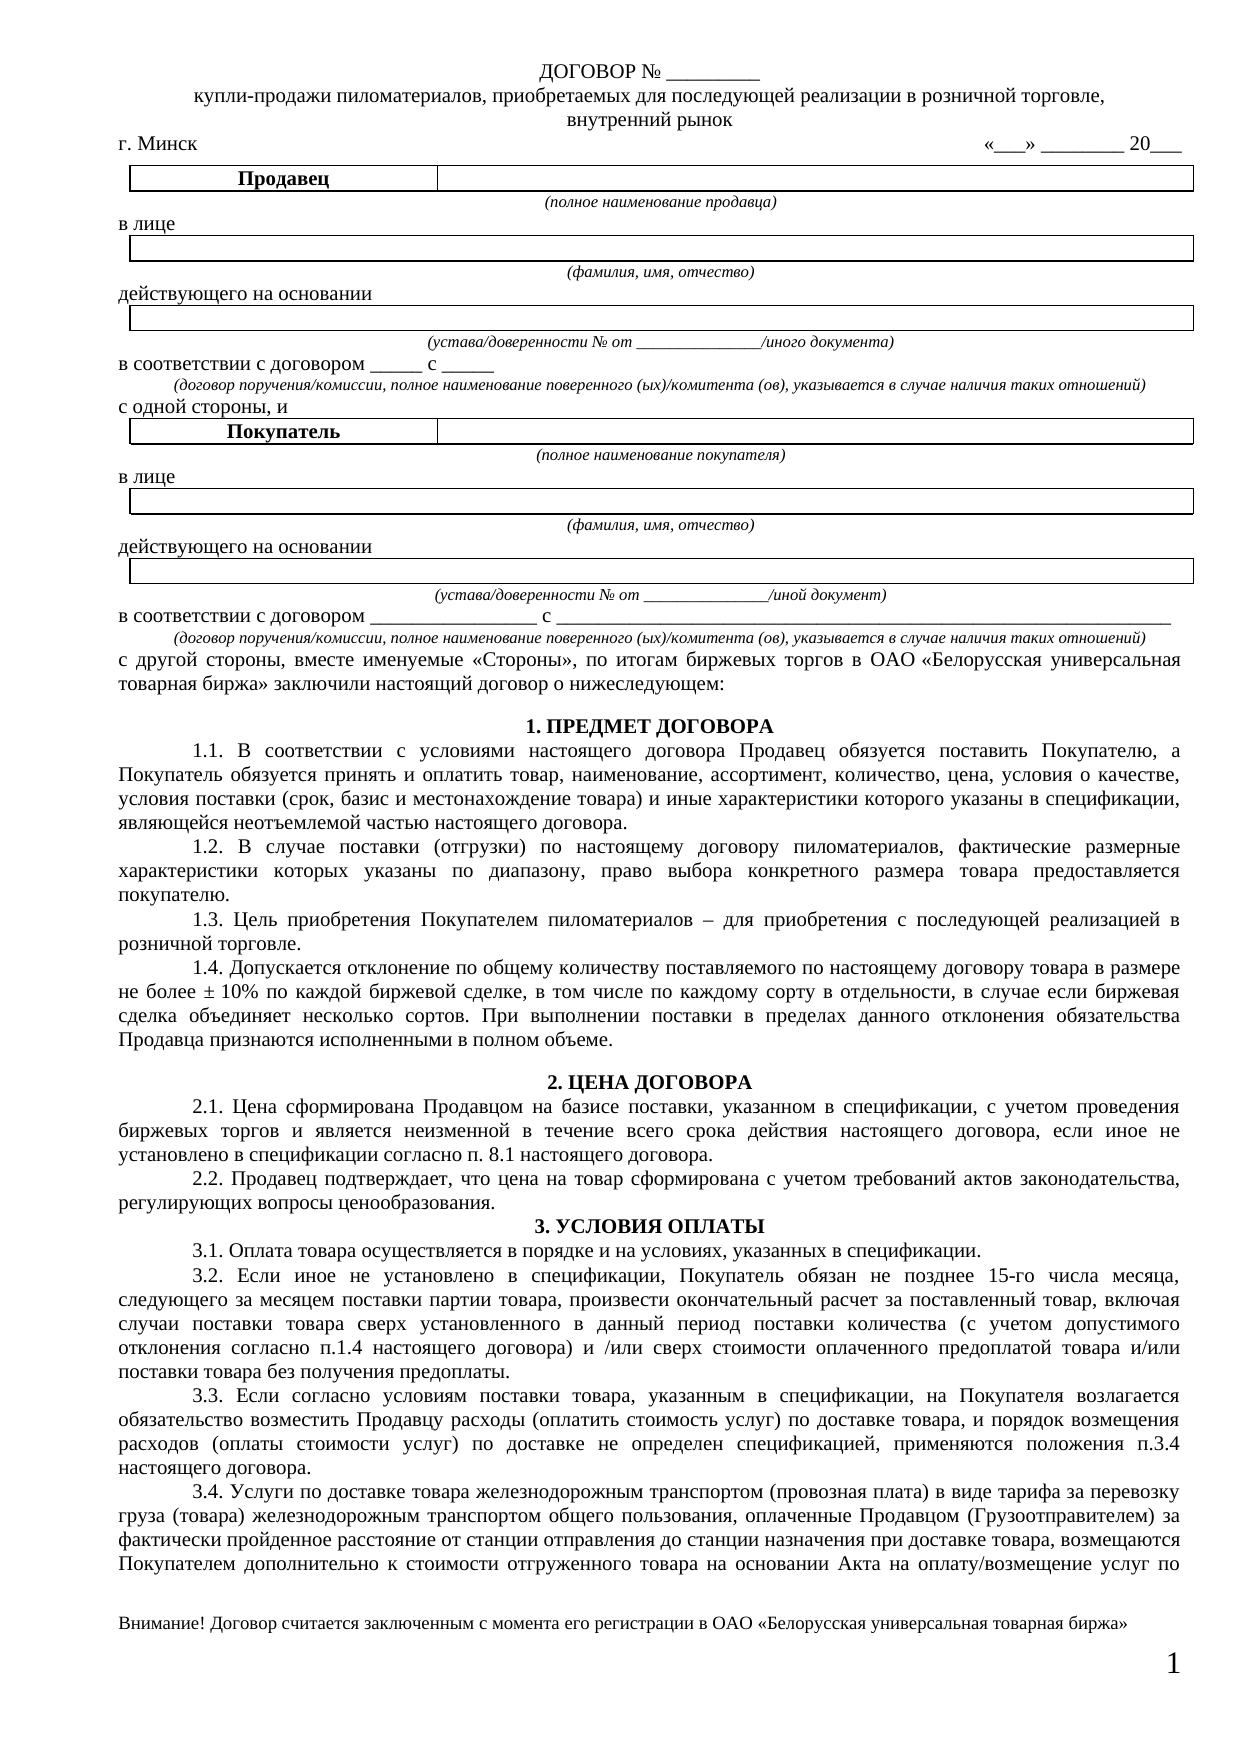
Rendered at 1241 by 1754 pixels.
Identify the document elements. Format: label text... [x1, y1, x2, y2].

text 2.1. Цена сформирована Продавцом на базисе поставки, указанном в спецификации, с учетом проведения биржевых торгов и является неизменной в течение всего срока действия настоящего договора, если иное не установлено в спецификации согласно п. 8.1 настоящего договора. [118, 1094, 1181, 1166]
table_header [438, 166, 1193, 190]
table_header «___» ________ 20___ [611, 131, 1181, 155]
table_header (договор поручения/комиссии, полное наименование поверенного (ых)/комитента (ов), указывается в случае наличия таких отношений) [129, 628, 1192, 647]
text 1.3. Цель приобретения Покупателем пиломатериалов – для приобретения с последующей реализацией в розничной торговле. [118, 906, 1181, 954]
table_cell (устава/доверенности № от _______________/иного документа) [130, 331, 1193, 351]
table_header [438, 419, 1193, 443]
text ДОГОВОР № _________ [118, 59, 1181, 83]
table_header [131, 489, 1193, 513]
table_header [131, 559, 1193, 583]
table_header Покупатель [131, 419, 437, 443]
text 2. ЦЕНА ДОГОВОРА [118, 1070, 1181, 1094]
text 1.4. Допускается отклонение по общему количеству поставляемого по настоящему договору товара в размере не более ± 10% по каждой биржевой сделке, в том числе по каждому сорту в отдельности, в случае если биржевая сделка объединяет несколько сортов. При выполнении поставки в пределах данного отклонения обязательства Продавца признаются исполненными в полном объеме. [118, 954, 1181, 1051]
text купли-продажи пиломатериалов, приобретаемых для последующей реализации в розничной торговле, [118, 83, 1181, 107]
table_cell (фамилия, имя, отчество) [130, 514, 1193, 533]
text 2.2. Продавец подтверждает, что цена на товар сформирована с учетом требований актов законодательства, регулирующих вопросы ценообразования. [118, 1166, 1181, 1214]
text 1. ПРЕДМЕТ ДОГОВОРА [118, 714, 1181, 738]
table_header (договор поручения/комиссии, полное наименование поверенного (ых)/комитента (ов), указывается в случае наличия таких отношений) [129, 375, 1192, 394]
table_cell (полное наименование продавца) [130, 192, 1193, 211]
text внутренний рынок [118, 107, 1181, 131]
text в соответствии с договором ________________ с ___________________________________________________________ [118, 603, 1181, 627]
text действующего на основании [118, 281, 1181, 305]
text 1.1. В соответствии с условиями настоящего договора Продавец обязуется поставить Покупателю, а Покупатель обязуется принять и оплатить товар, наименование, ассортимент, количество, цена, условия о качестве, условия поставки (срок, базис и местонахождение товара) и иные характеристики которого указаны в спецификации, являющейся неотъемлемой частью настоящего договора. [118, 738, 1181, 834]
table_header [131, 236, 1193, 260]
text с другой стороны, вместе именуемые «Стороны», по итогам биржевых торгов в ОАО «Белорусская универсальная товарная биржа» заключили настоящий договор о нижеследующем: [118, 647, 1181, 695]
table_cell (полное наименование покупателя) [130, 444, 1193, 464]
text 3. УСЛОВИЯ ОПЛАТЫ [118, 1214, 1181, 1238]
text 3.3. Если согласно условиям поставки товара, указанным в спецификации, на Покупателя возлагается обязательство возместить Продавцу расходы (оплатить стоимость услуг) по доставке товара, и порядок возмещения расходов (оплаты стоимости услуг) по доставке не определен спецификацией, применяются положения п.3.4 настоящего договора. [118, 1383, 1181, 1479]
table_cell (фамилия, имя, отчество) [130, 262, 1193, 281]
table_header Продавец [131, 166, 437, 190]
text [118, 1479, 1181, 1575]
text 3.1. Оплата товара осуществляется в порядке и на условиях, указанных в спецификации. [118, 1238, 1181, 1262]
text действующего на основании [118, 533, 1181, 558]
text в лице [118, 464, 1181, 488]
text 3.2. Если иное не установлено в спецификации, Покупатель обязан не позднее 15-го числа месяца, следующего за месяцем поставки партии товара, произвести окончательный расчет за поставленный товар, включая случаи поставки товара сверх установленного в данный период поставки количества (с учетом допустимого отклонения согласно п.1.4 настоящего договора) и /или сверх стоимости оплаченного предоплатой товара и/или поставки товара без получения предоплаты. [118, 1262, 1181, 1383]
table_header [131, 306, 1193, 330]
text в соответствии с договором _____ с _____ [118, 351, 1181, 374]
text в лице [118, 211, 1181, 235]
table_cell (устава/доверенности № от _______________/иной документ) [130, 584, 1193, 603]
text 1.2. В случае поставки (отгрузки) по настоящему договору пиломатериалов, фактические размерные характеристики которых указаны по диапазону, право выбора конкретного размера товара предоставляется покупателю. [118, 834, 1181, 906]
text с одной стороны, и [118, 394, 1181, 418]
table_header г. Минск [118, 131, 611, 155]
